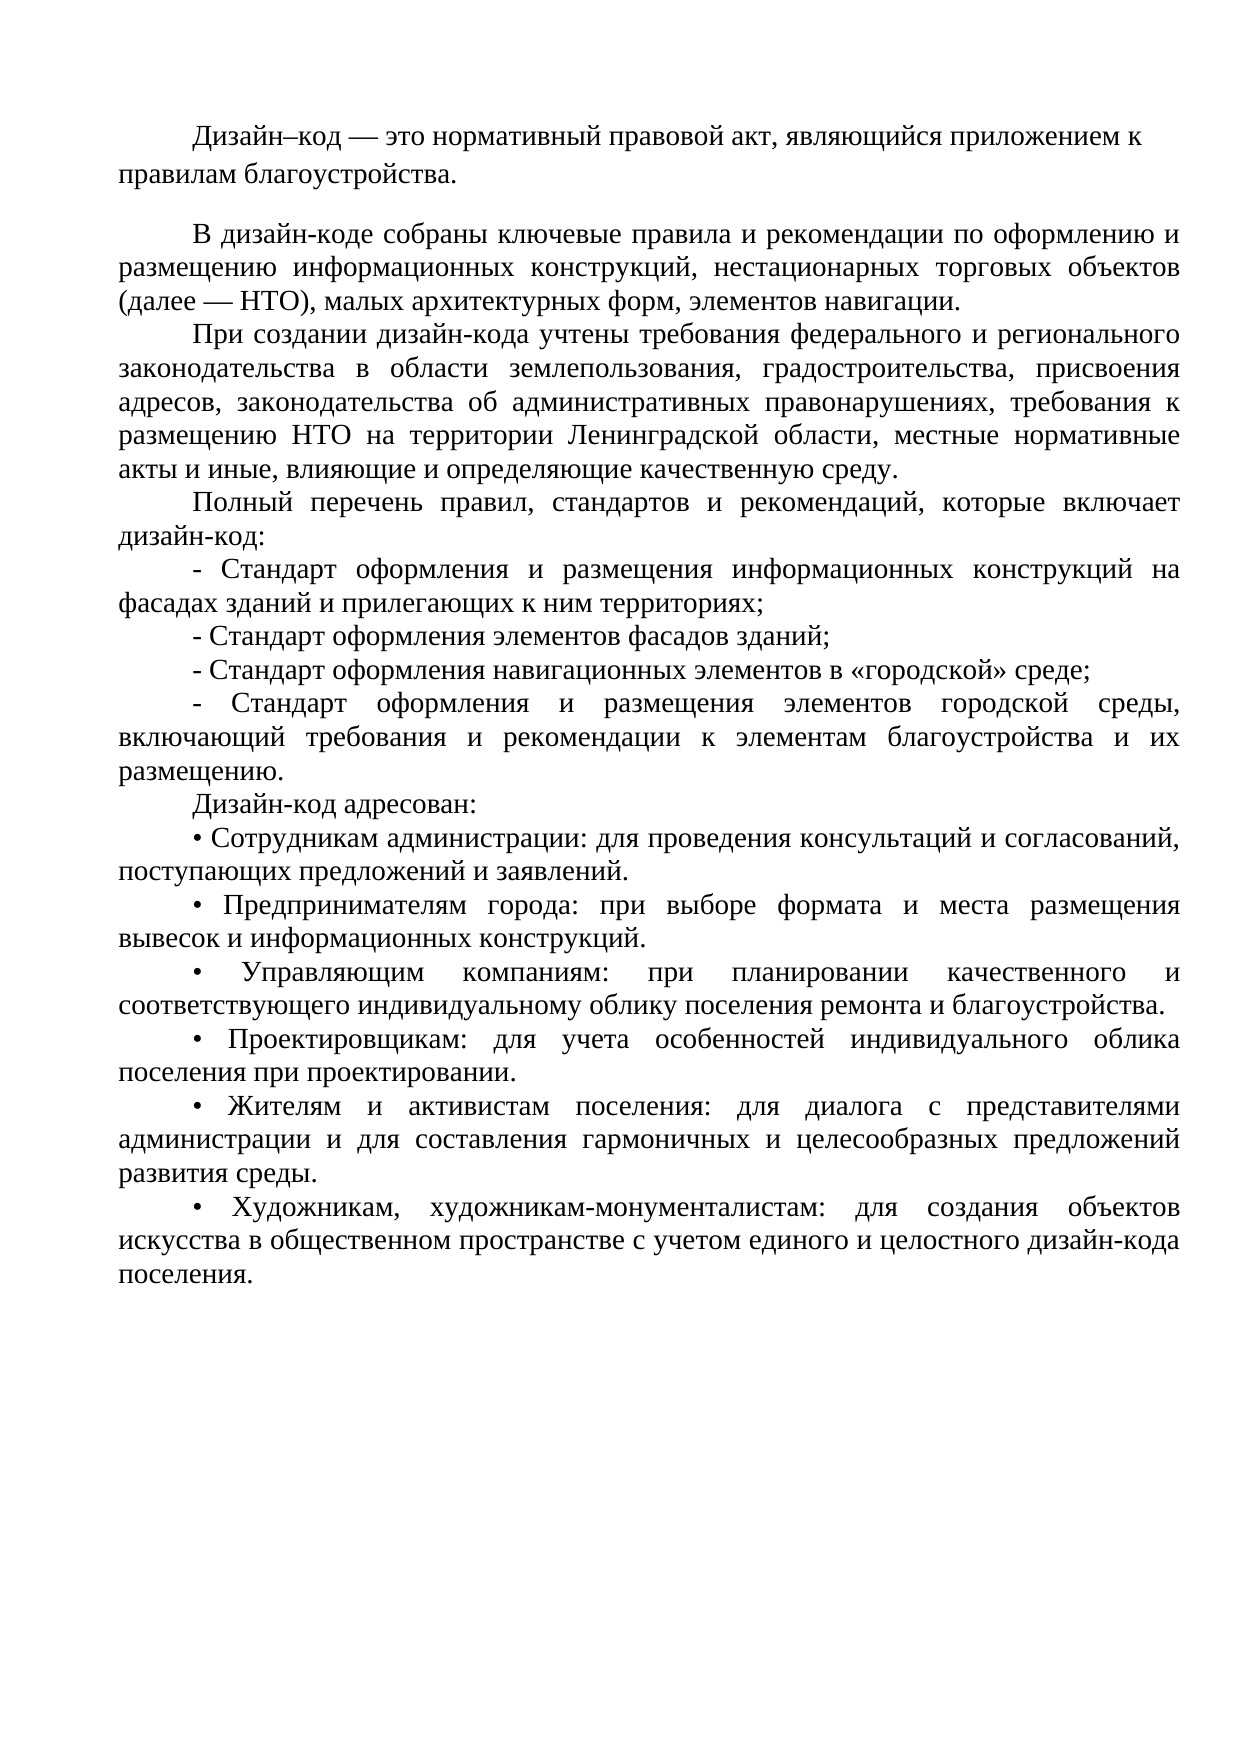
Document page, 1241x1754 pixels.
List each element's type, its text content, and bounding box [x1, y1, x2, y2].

text - Стандарт оформления элементов фасадов зданий; [118, 618, 1181, 652]
text В дизайн-коде собраны ключевые правила и рекомендации по оформлению и размещению информационных конструкций, нестационарных торговых объектов (далее — НТО), малых архитектурных форм, элементов навигации. [118, 216, 1181, 317]
text - Стандарт оформления навигационных элементов в «городской» среде; [118, 652, 1181, 686]
text При создании дизайн-кода учтены требования федерального и регионального законодательства в области землепользования, градостроительства, присвоения адресов, законодательства об административных правонарушениях, требования к размещению НТО на территории Ленинградской области, местные нормативные акты и иные, влияющие и определяющие качественную среду. [118, 317, 1181, 484]
text • Жителям и активистам поселения: для диалога с представителями администрации и для составления гармоничных и целесообразных предложений развития среды. [118, 1088, 1181, 1189]
text Дизайн–код — это нормативный правовой акт, являющийся приложением к правилам благоустройства. [118, 118, 1181, 190]
text • Проектировщикам: для учета особенностей индивидуального облика поселения при проектировании. [118, 1021, 1181, 1088]
text • Художникам, художникам-монументалистам: для создания объектов искусства в общественном пространстве с учетом единого и целостного дизайн-кода поселения. [118, 1189, 1181, 1289]
text - Стандарт оформления и размещения информационных конструкций на фасадах зданий и прилегающих к ним территориях; [118, 551, 1181, 618]
text - Стандарт оформления и размещения элементов городской среды, включающий требования и рекомендации к элементам благоустройства и их размещению. [118, 686, 1181, 786]
text Полный перечень правил, стандартов и рекомендаций, которые включает дизайн-код: [118, 484, 1181, 551]
text • Предпринимателям города: при выборе формата и места размещения вывесок и информационных конструкций. [118, 887, 1181, 954]
text • Управляющим компаниям: при планировании качественного и соответствующего индивидуальному облику поселения ремонта и благоустройства. [118, 954, 1181, 1021]
text Дизайн-код адресован: [118, 786, 1181, 820]
text • Сотрудникам администрации: для проведения консультаций и согласований, поступающих предложений и заявлений. [118, 820, 1181, 887]
